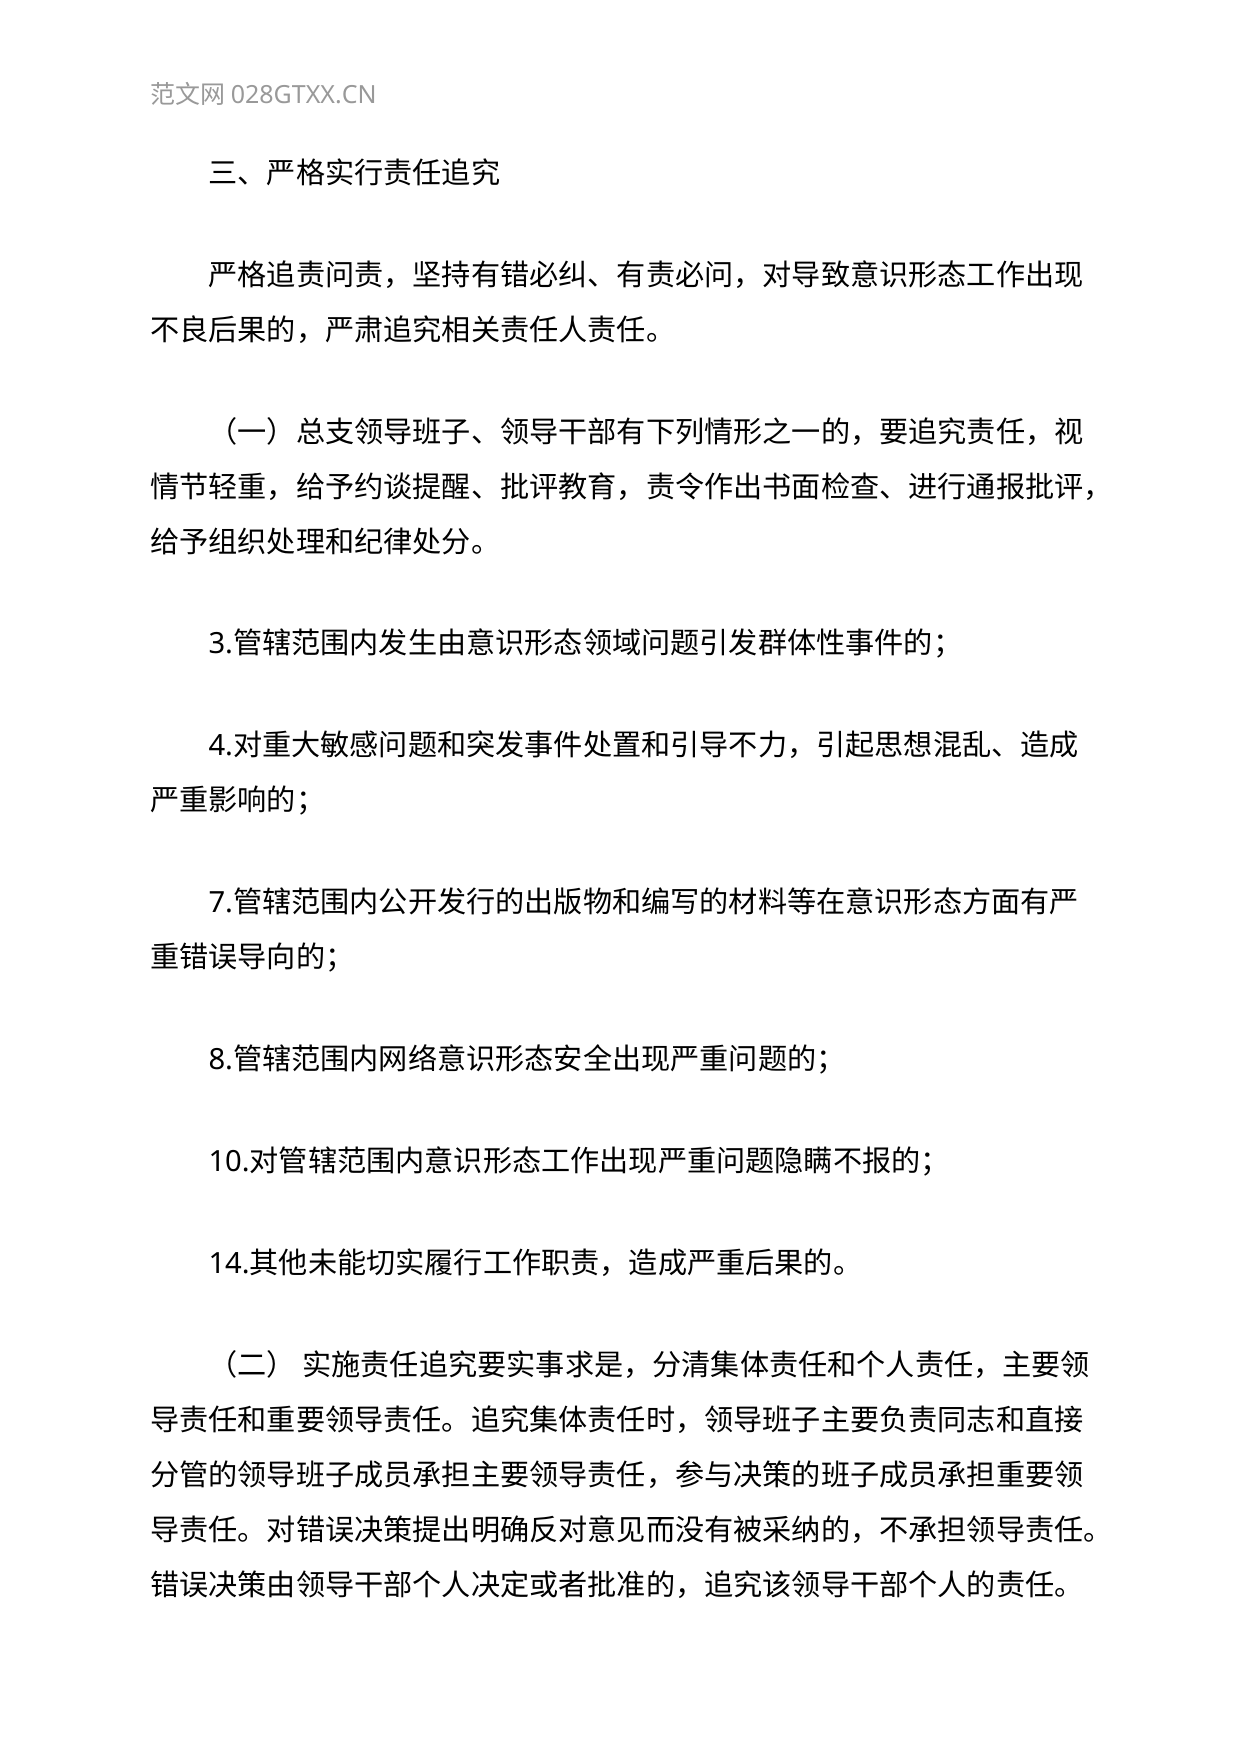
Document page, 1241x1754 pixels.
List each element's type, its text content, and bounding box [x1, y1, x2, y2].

text （二） 实施责任追究要实事求是，分清集体责任和个人责任，主要领导责任和重要领导责任。追究集体责任时，领导班子主要负责同志和直接分管的领导班子成员承担主要领导责任，参与决策的班子成员承担重要领导责任。对错误决策提出明确反对意见而没有被采纳的，不承担领导责任。错误决策由领导干部个人决定或者批准的，追究该领导干部个人的责任。 [150, 1341, 1090, 1603]
text 3.管辖范围内发生由意识形态领域问题引发群体性事件的； [150, 620, 1090, 662]
text 8.管辖范围内网络意识形态安全出现严重问题的； [150, 1036, 1090, 1078]
text 7.管辖范围内公开发行的出版物和编写的材料等在意识形态方面有严重错误导向的； [150, 879, 1090, 976]
text 14.其他未能切实履行工作职责，造成严重后果的。 [150, 1239, 1090, 1282]
text （一）总支领导班子、领导干部有下列情形之一的，要追究责任，视情节轻重，给予约谈提醒、批评教育，责令作出书面检查、进行通报批评，给予组织处理和纪律处分。 [150, 408, 1090, 561]
text 10.对管辖范围内意识形态工作出现严重问题隐瞒不报的； [150, 1137, 1090, 1180]
text 4.对重大敏感问题和突发事件处置和引导不力，引起思想混乱、造成严重影响的； [150, 722, 1090, 819]
text 严格追责问责，坚持有错必纠、有责必问，对导致意识形态工作出现不良后果的，严肃追究相关责任人责任。 [150, 252, 1090, 349]
text 三、严格实行责任追究 [150, 150, 1090, 192]
